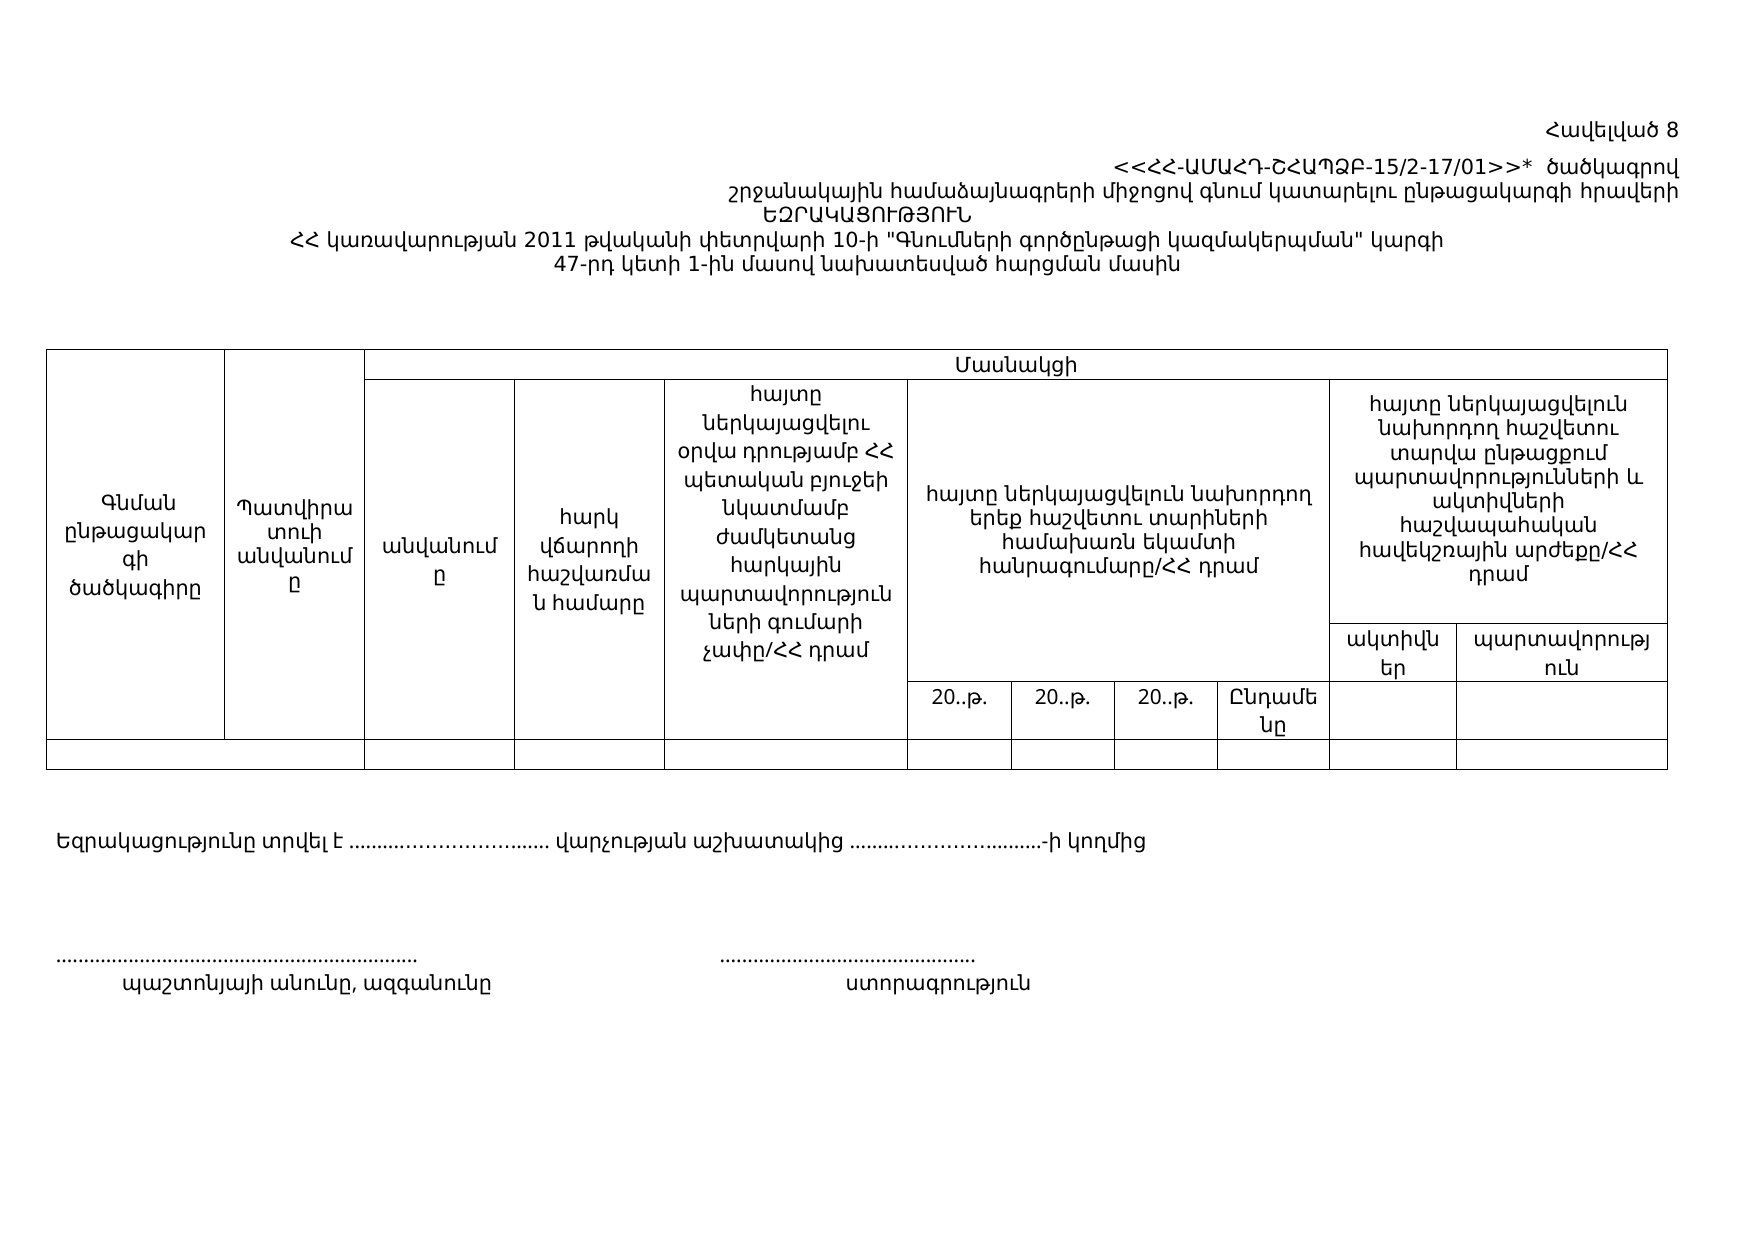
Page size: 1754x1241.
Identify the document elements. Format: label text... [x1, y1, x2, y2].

text Եզրակացությունը տրվել է ................................. վարչության աշխատակից ................................-ի կողմից [56, 826, 1679, 855]
table_cell հայտը ներկայացվելուն նախորդող հաշվետու տարվա ընթացքում պարտավորությունների և ակտիվների հաշվապահական հավեկշռային արժեքը/ՀՀ դրամ [1330, 380, 1667, 623]
table_cell [515, 740, 664, 768]
text շրջանակային համաձայնագրերի միջոցով գնում կատարելու ընթացակարգի հրավերի [56, 179, 1679, 203]
table_cell [1012, 740, 1114, 768]
table_cell անվանումը [365, 380, 514, 739]
table_cell [908, 740, 1011, 768]
table_header Գնման ընթացակարգի ծածկագիրը [47, 350, 224, 739]
table_cell [1457, 682, 1667, 739]
text <<ՀՀ-ԱՄԱՀԴ-ՇՀԱՊՁԲ-15/2-17/01>>* ծածկագրով [56, 155, 1679, 179]
text Հավելված 8 [56, 118, 1679, 143]
table_cell [1330, 682, 1456, 739]
text պաշտոնյայի անունը, ազգանունը ստորագրություն [56, 968, 1679, 997]
table_cell [1330, 740, 1456, 768]
text ................................................................. .............................................. [56, 940, 1679, 968]
table_cell հարկ վճարողի հաշվառման համարը [515, 380, 664, 739]
table_cell [665, 740, 907, 768]
text ԵԶՐԱԿԱՑՈՒԹՅՈՒՆ [56, 203, 1679, 228]
table_header Պատվիրատուի անվանումը [225, 350, 364, 739]
table_cell հայտը ներկայացվելուն նախորդող երեք հաշվետու տարիների համախառն եկամտի հանրագումարը/ՀՀ դրամ [908, 380, 1329, 681]
table_header Մասնակցի [365, 350, 1667, 378]
table_cell [1115, 740, 1217, 768]
table_cell 20..թ. [908, 682, 1011, 739]
table_cell ակտիվներ [1330, 624, 1456, 681]
table_cell 20..թ. [1115, 682, 1217, 739]
table_cell պարտավորություն [1457, 624, 1667, 681]
table_cell [365, 740, 514, 768]
table_cell [47, 740, 364, 768]
text ՀՀ կառավարության 2011 թվականի փետրվարի 10-ի "Գնումների գործընթացի կազմակերպման" կարգի [56, 228, 1679, 252]
table_cell Ընդամենը [1218, 682, 1329, 739]
text 47-րդ կետի 1-ին մասով նախատեսված հարցման մասին [56, 252, 1679, 276]
table_cell [1218, 740, 1329, 768]
table_cell [1457, 740, 1667, 768]
table_cell հայտը ներկայացվելու օրվա դրությամբ ՀՀ պետական բյուջեի նկատմամբ ժամկետանց հարկային պարտավորությունների գումարի չափը/ՀՀ դրամ [665, 380, 907, 739]
table_cell 20..թ. [1012, 682, 1114, 739]
